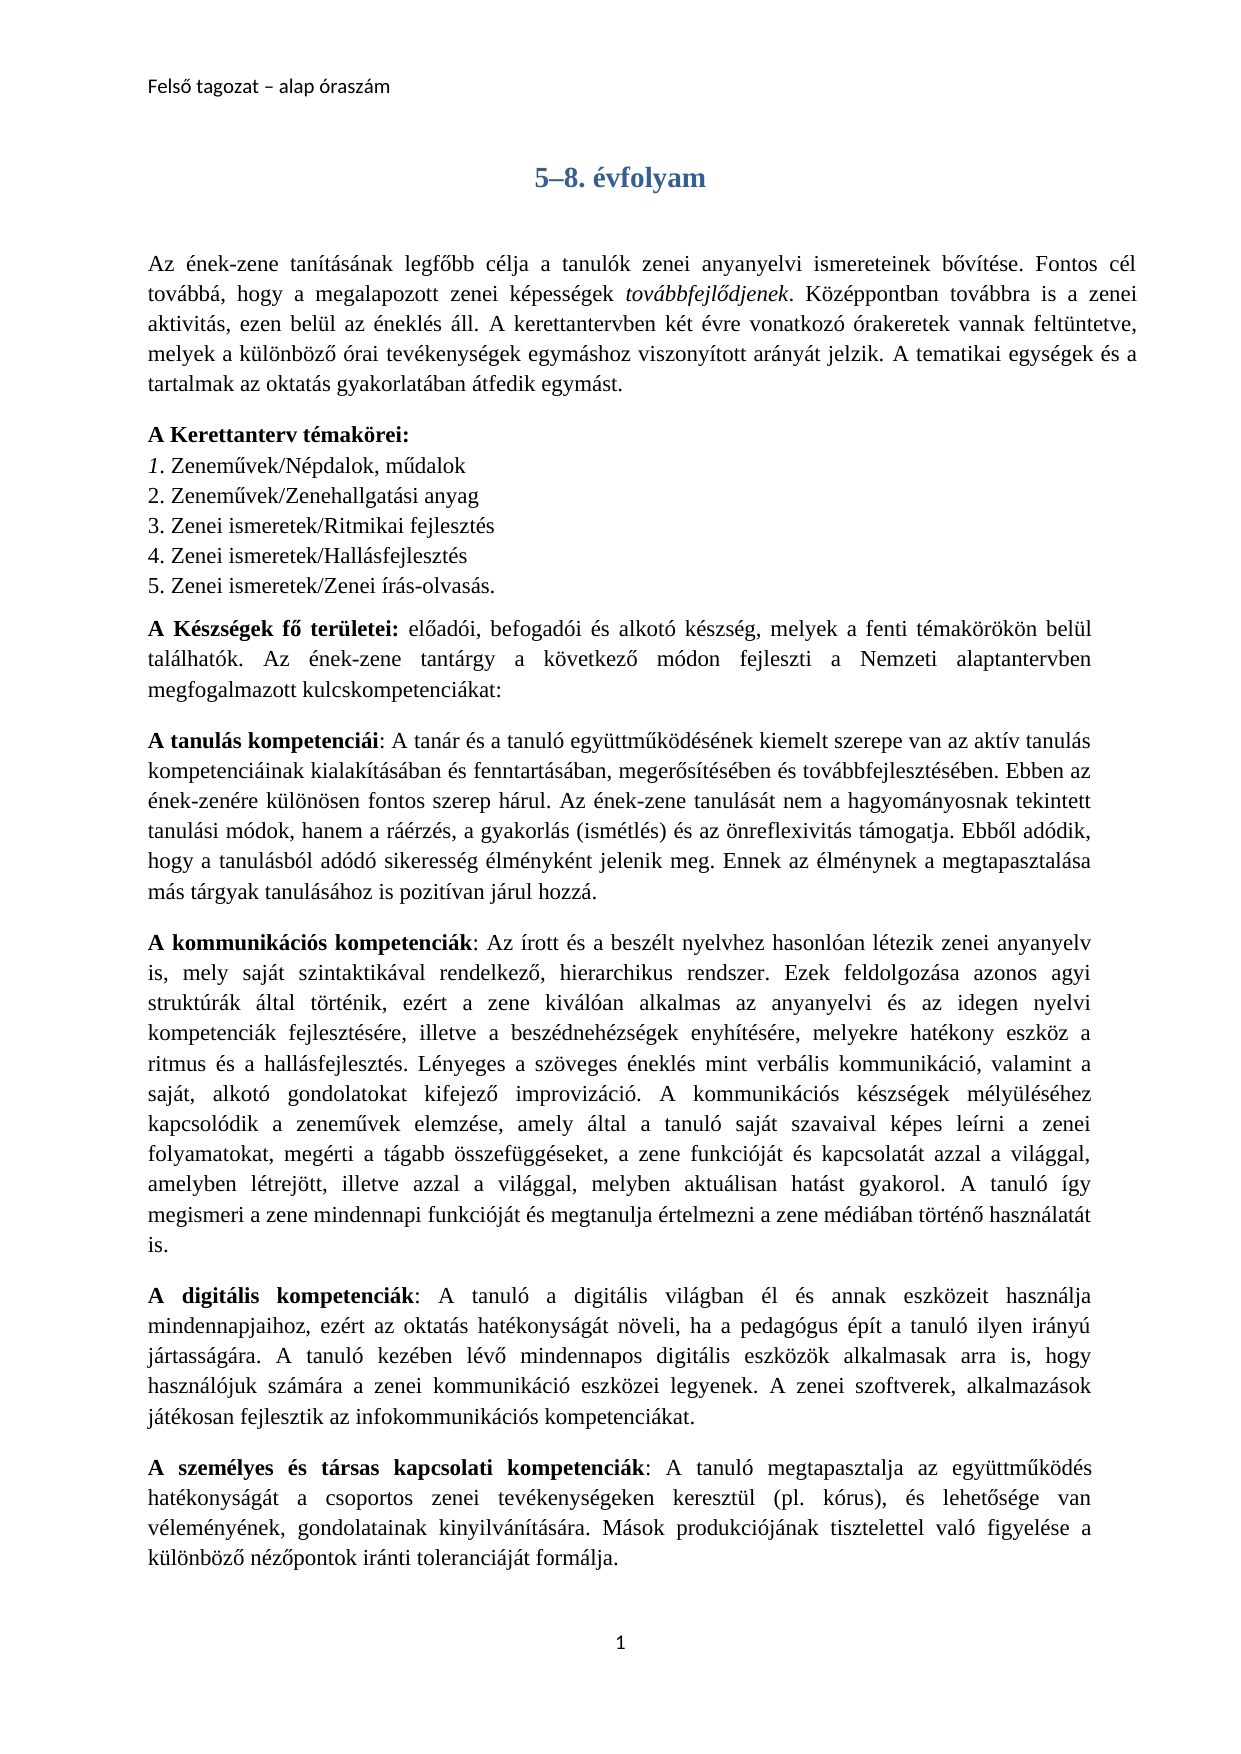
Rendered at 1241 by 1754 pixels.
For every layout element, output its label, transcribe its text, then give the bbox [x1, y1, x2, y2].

text A kommunikációs kompetenciák: Az írott és a beszélt nyelvhez hasonlóan létezik zenei anyanyelv is, mely saját szintaktikával rendelkező, hierarchikus rendszer. Ezek feldolgozása azonos agyi struktúrák által történik, ezért a zene kiválóan alkalmas az anyanyelvi és az idegen nyelvi kompetenciák fejlesztésére, illetve a beszédnehézségek enyhítésére, melyekre hatékony eszköz a ritmus és a hallásfejlesztés. Lényeges a szöveges éneklés mint verbális kommunikáció, valamint a saját, alkotó gondolatokat kifejező improvizáció. A kommunikációs készségek mélyüléséhez kapcsolódik a zeneművek elemzése, amely által a tanuló saját szavaival képes leírni a zenei folyamatokat, megérti a tágabb összefüggéseket, a zene funkcióját és kapcsolatát azzal a világgal, amelyben létrejött, illetve azzal a világgal, melyben aktuálisan hatást gyakorol. A tanuló így megismeri a zene mindennapi funkcióját és megtanulja értelmezni a zene médiában történő használatát is. [148, 929, 1093, 1257]
text A tanulás kompetenciái: A tanár és a tanuló együttműködésének kiemelt szerepe van az aktív tanulás kompetenciáinak kialakításában és fenntartásában, megerősítésében és továbbfejlesztésében. Ebben az ének-zenére különösen fontos szerep hárul. Az ének-zene tanulását nem a hagyományosnak tekintett tanulási módok, hanem a ráérzés, a gyakorlás (ismétlés) és az önreflexivitás támogatja. Ebből adódik, hogy a tanulásból adódó sikeresség élményként jelenik meg. Ennek az élménynek a megtapasztalása más tárgyak tanulásához is pozitívan járul hozzá. [148, 727, 1093, 904]
text A Készségek fő területei: előadói, befogadói és alkotó készség, melyek a fenti témakörökön belül találhatók. Az ének-zene tantárgy a következő módon fejleszti a Nemzeti alaptantervben megfogalmazott kulcskompetenciákat: [148, 615, 1093, 702]
text Az ének-zene tanításának legfőbb célja a tanulók zenei anyanyelvi ismereteinek bővítése. Fontos cél továbbá, hogy a megalapozott zenei képességek továbbfejlődjenek. Középpontban továbbra is a zenei aktivitás, ezen belül az éneklés áll. A kerettantervben két évre vonatkozó órakeretek vannak feltüntetve, melyek a különböző órai tevékenységek egymáshoz viszonyított arányát jelzik. A tematikai egységek és a tartalmak az oktatás gyakorlatában átfedik egymást. [148, 250, 1138, 397]
text 3. Zenei ismeretek/Ritmikai fejlesztés [148, 512, 1138, 538]
text A személyes és társas kapcsolati kompetenciák: A tanuló megtapasztalja az együttműködés hatékonyságát a csoportos zenei tevékenységeken keresztül (pl. kórus), és lehetősége van véleményének, gondolatainak kinyilvánítására. Mások produkciójának tisztelettel való figyelése a különböző nézőpontok iránti toleranciáját formálja. [148, 1454, 1093, 1571]
text 4. Zenei ismeretek/Hallásfejlesztés [148, 542, 1138, 569]
text 2. Zeneművek/Zenehallgatási anyag [148, 482, 1138, 508]
text 5–8. évfolyam [148, 160, 1093, 194]
text A Kerettanterv témakörei: [148, 422, 1138, 448]
text 5. Zenei ismeretek/Zenei írás-olvasás. [148, 573, 1138, 599]
text 1. Zeneművek/Népdalok, műdalok [148, 452, 1138, 478]
text A digitális kompetenciák: A tanuló a digitális világban él és annak eszközeit használja mindennapjaihoz, ezért az oktatás hatékonyságát növeli, ha a pedagógus épít a tanuló ilyen irányú jártasságára. A tanuló kezében lévő mindennapos digitális eszközök alkalmasak arra is, hogy használójuk számára a zenei kommunikáció eszközei legyenek. A zenei szoftverek, alkalmazások játékosan fejlesztik az infokommunikációs kompetenciákat. [148, 1282, 1093, 1429]
